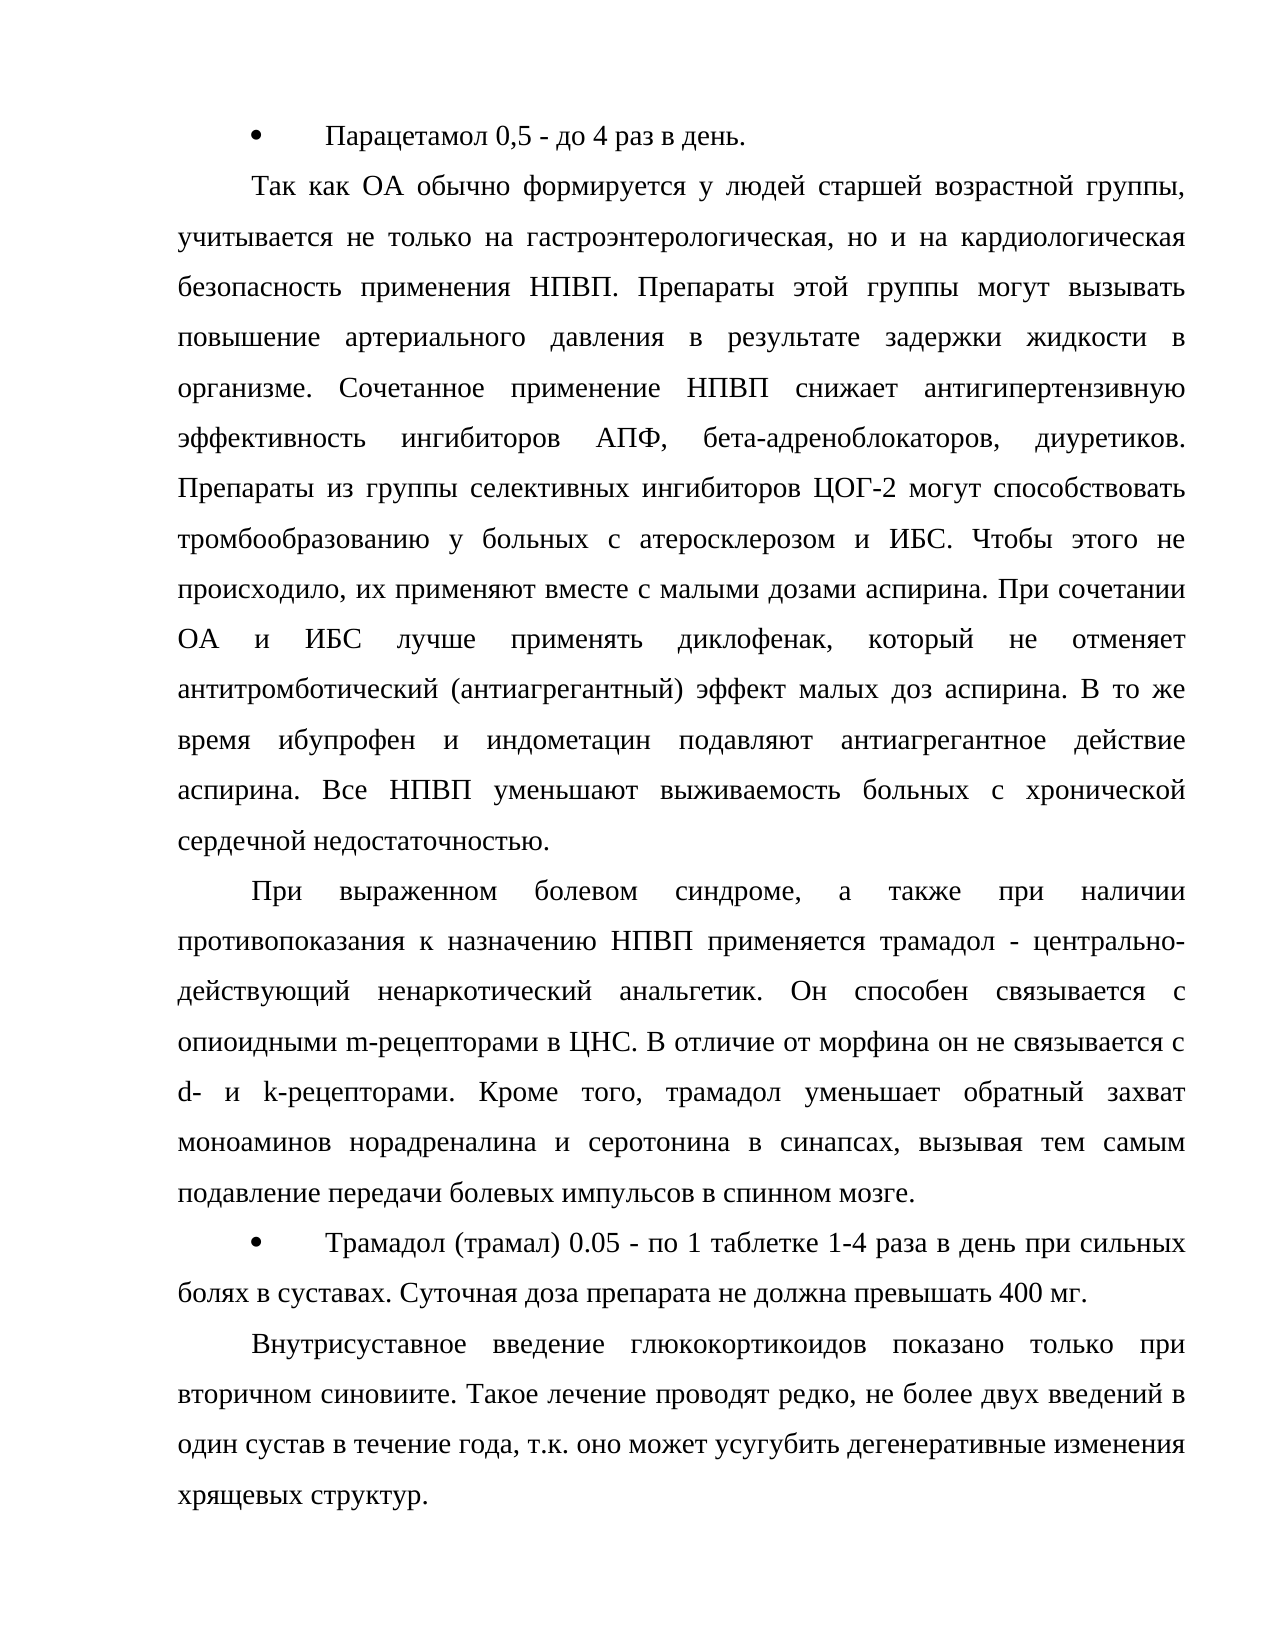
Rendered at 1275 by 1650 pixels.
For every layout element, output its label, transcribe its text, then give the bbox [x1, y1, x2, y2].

text Так как ОА обычно формируется у людей старшей возрастной группы, учитывается не только на гастроэнтерологическая, но и на кардиологическая безопасность применения НПВП. Препараты этой группы могут вызывать повышение артериального давления в результате задержки жидкости в организме. Сочетанное применение НПВП снижает антигипертензивную эффективность ингибиторов АПФ, бета-адреноблокаторов, диуретиков. Препараты из группы селективных ингибиторов ЦОГ-2 могут способствовать тромбообразованию у больных с атеросклерозом и ИБС. Чтобы этого не происходило, их применяют вместе с малыми дозами аспирина. При сочетании ОА и ИБС лучше применять диклофенак, который не отменяет антитромботический (антиагрегантный) эффект малых доз аспирина. В то же время ибупрофен и индометацин подавляют антиагрегантное действие аспирина. Все НПВП уменьшают выживаемость больных с хронической сердечной недостаточностью. [177, 168, 1186, 856]
text Внутрисуставное введение глюкокортикоидов показано только при вторичном синовиите. Такое лечение проводят редко, не более двух введений в один сустав в течение года, т.к. оно может усугубить дегенеративные изменения хрящевых структур. [177, 1326, 1186, 1510]
text · Парацетамол 0,5 - до 4 раз в день. [177, 118, 1186, 152]
text При выраженном болевом синдроме, а также при наличии противопоказания к назначению НПВП применяется трамадол - центрально-действующий ненаркотический анальгетик. Он способен связывается с опиоидными m-рецепторами в ЦНС. В отличие от морфина он не связывается с d- и k-рецепторами. Кроме того, трамадол уменьшает обратный захват моноаминов норадреналина и серотонина в синапсах, вызывая тем самым подавление передачи болевых импульсов в спинном мозге. [177, 873, 1186, 1208]
text · Трамадол (трамал) 0.05 - по 1 таблетке 1-4 раза в день при сильных болях в суставах. Суточная доза препарата не должна превышать 400 мг. [177, 1225, 1186, 1309]
